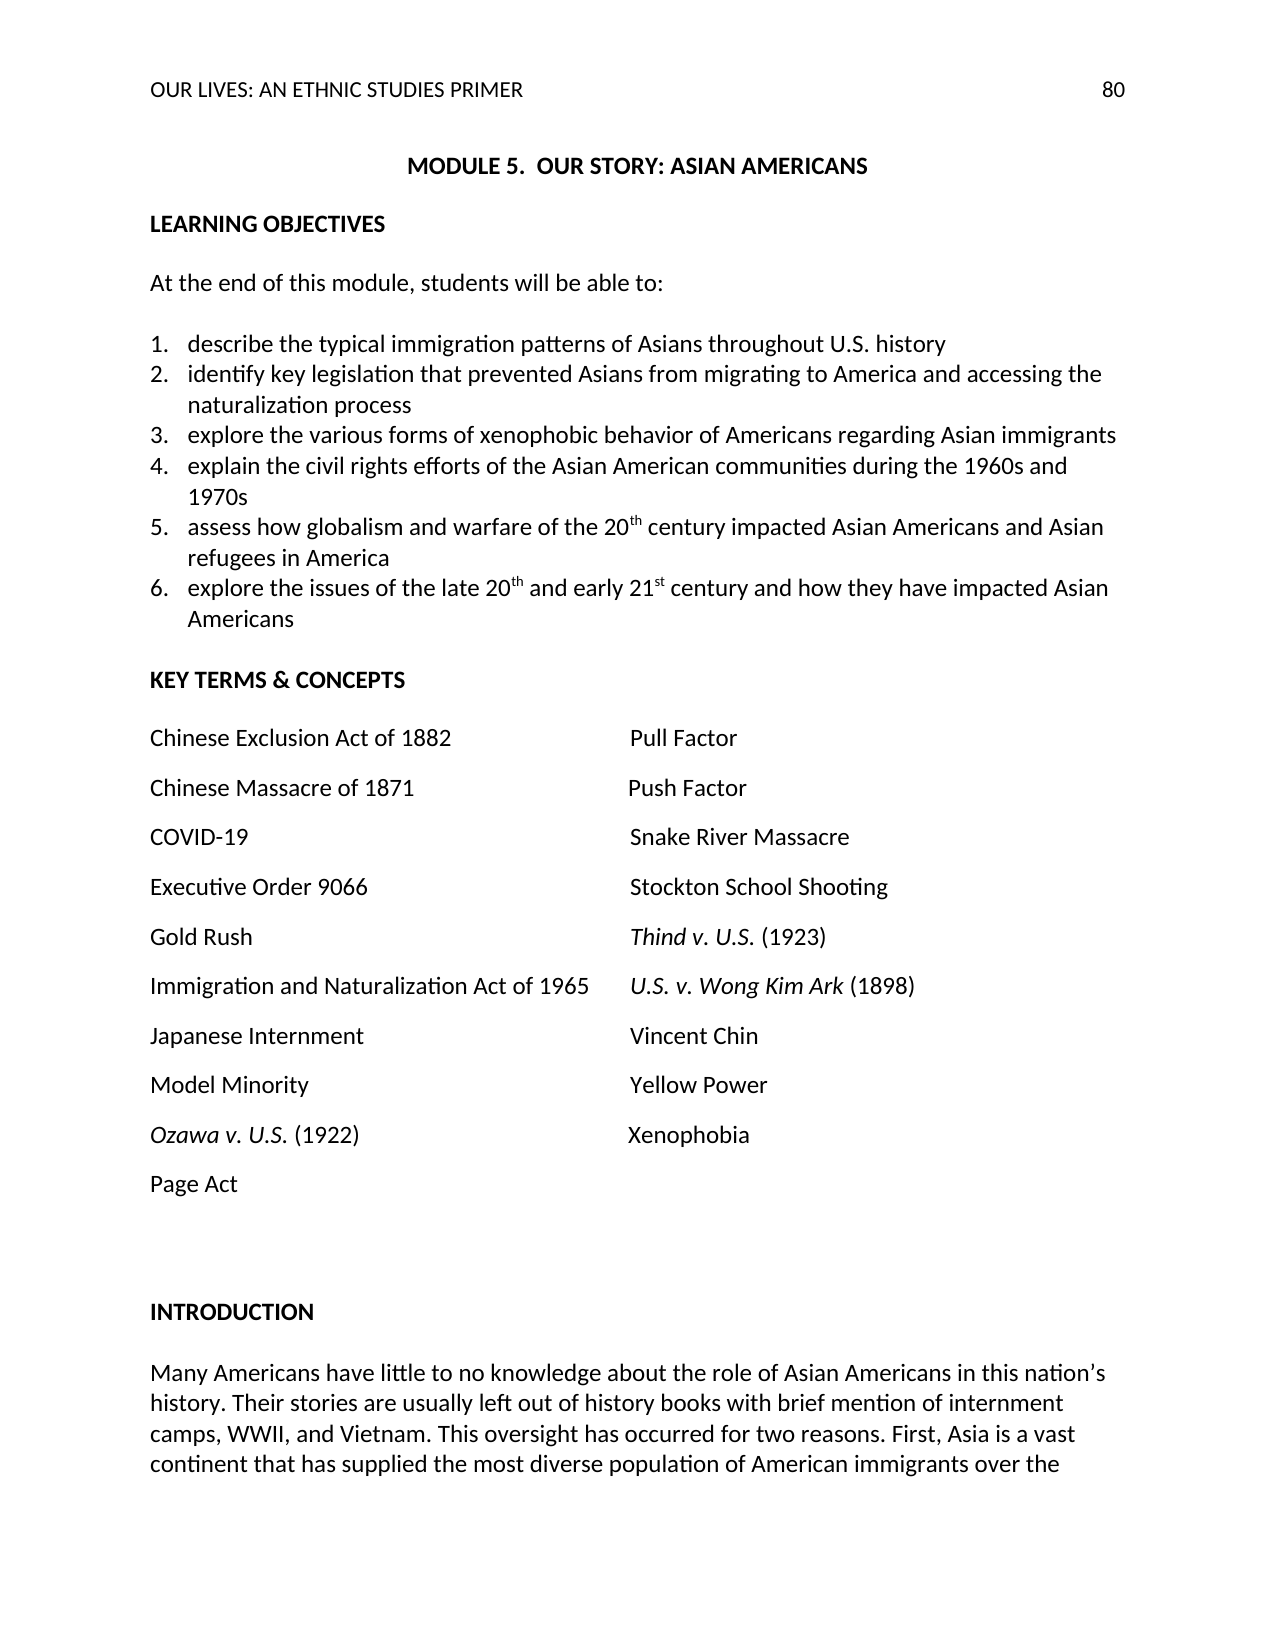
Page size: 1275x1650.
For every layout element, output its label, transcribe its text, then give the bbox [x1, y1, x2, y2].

list assess how globalism and warfare of the 20th century impacted Asian Americans and Asian refugees in America [150, 511, 1125, 572]
list explore the various forms of xenophobic behavior of Americans regarding Asian immigrants [150, 420, 1125, 450]
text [150, 1357, 1125, 1479]
text At the end of this module, students will be able to: [150, 267, 1125, 298]
list explore the issues of the late 20th and early 21st century and how they have impacted Asian Americans [150, 572, 1125, 633]
list describe the typical immigration patterns of Asians throughout U.S. history [150, 328, 1125, 359]
subtitle LEARNING OBJECTIVES [150, 208, 1125, 239]
subtitle INTRODUCTION [150, 1296, 1125, 1326]
subtitle KEY TERMS & CONCEPTS [150, 664, 1125, 694]
table_header Chinese Exclusion Act of 1882 Chinese Massacre of 1871 COVID-19 Executive Order 9066 Gold Rush Immigration and Naturalization Act of 1965 Japanese Internment Model Minority Ozawa v. U.S. (1922) Page Act [150, 723, 619, 1268]
list explain the civil rights efforts of the Asian American communities during the 1960s and 1970s [150, 450, 1125, 511]
list identify key legislation that prevented Asians from migrating to America and accessing the naturalization process [150, 359, 1125, 420]
subtitle MODULE 5. OUR STORY: ASIAN AMERICANS [150, 150, 1125, 181]
table_header Pull Factor Push Factor Snake River Massacre Stockton School Shooting Thind v. U.S. (1923) U.S. v. Wong Kim Ark (1898) Vincent Chin Yellow Power Xenophobia [619, 723, 1144, 1268]
